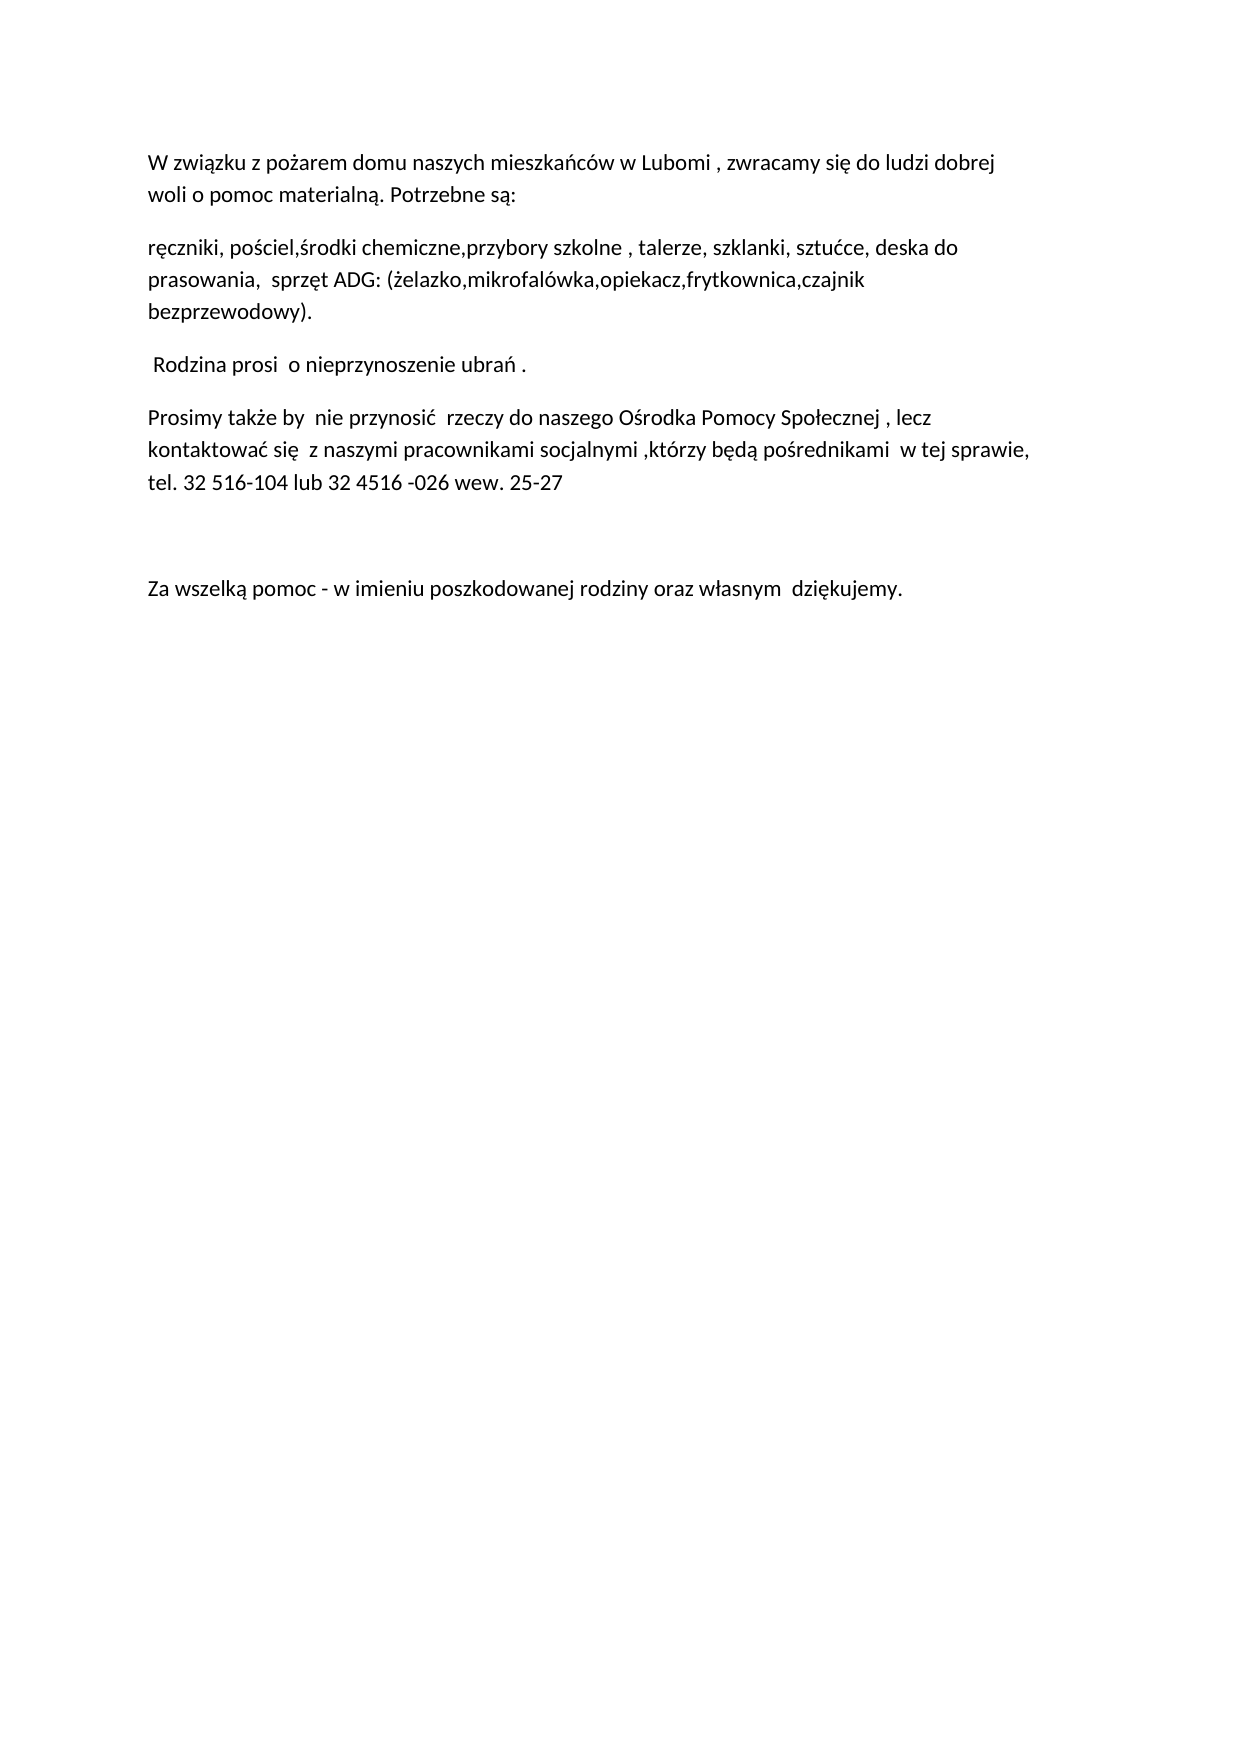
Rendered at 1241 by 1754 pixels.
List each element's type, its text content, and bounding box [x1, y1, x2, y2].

text Prosimy także by nie przynosić rzeczy do naszego Ośrodka Pomocy Społecznej , lecz kontaktować się z naszymi pracownikami socjalnymi ,którzy będą pośrednikami w tej sprawie, tel. 32 516-104 lub 32 4516 -026 wew. 25-27 [148, 403, 1034, 496]
text Rodzina prosi o nieprzynoszenie ubrań . [148, 350, 1034, 378]
text Za wszelką pomoc - w imieniu poszkodowanej rodziny oraz własnym dziękujemy. [148, 574, 1034, 602]
text W związku z pożarem domu naszych mieszkańców w Lubomi , zwracamy się do ludzi dobrej woli o pomoc materialną. Potrzebne są: [148, 148, 1034, 208]
text ręczniki, pościel,środki chemiczne,przybory szkolne , talerze, szklanki, sztućce, deska do prasowania, sprzęt ADG: (żelazko,mikrofalówka,opiekacz,frytkownica,czajnik bezprzewodowy). [148, 233, 1034, 325]
